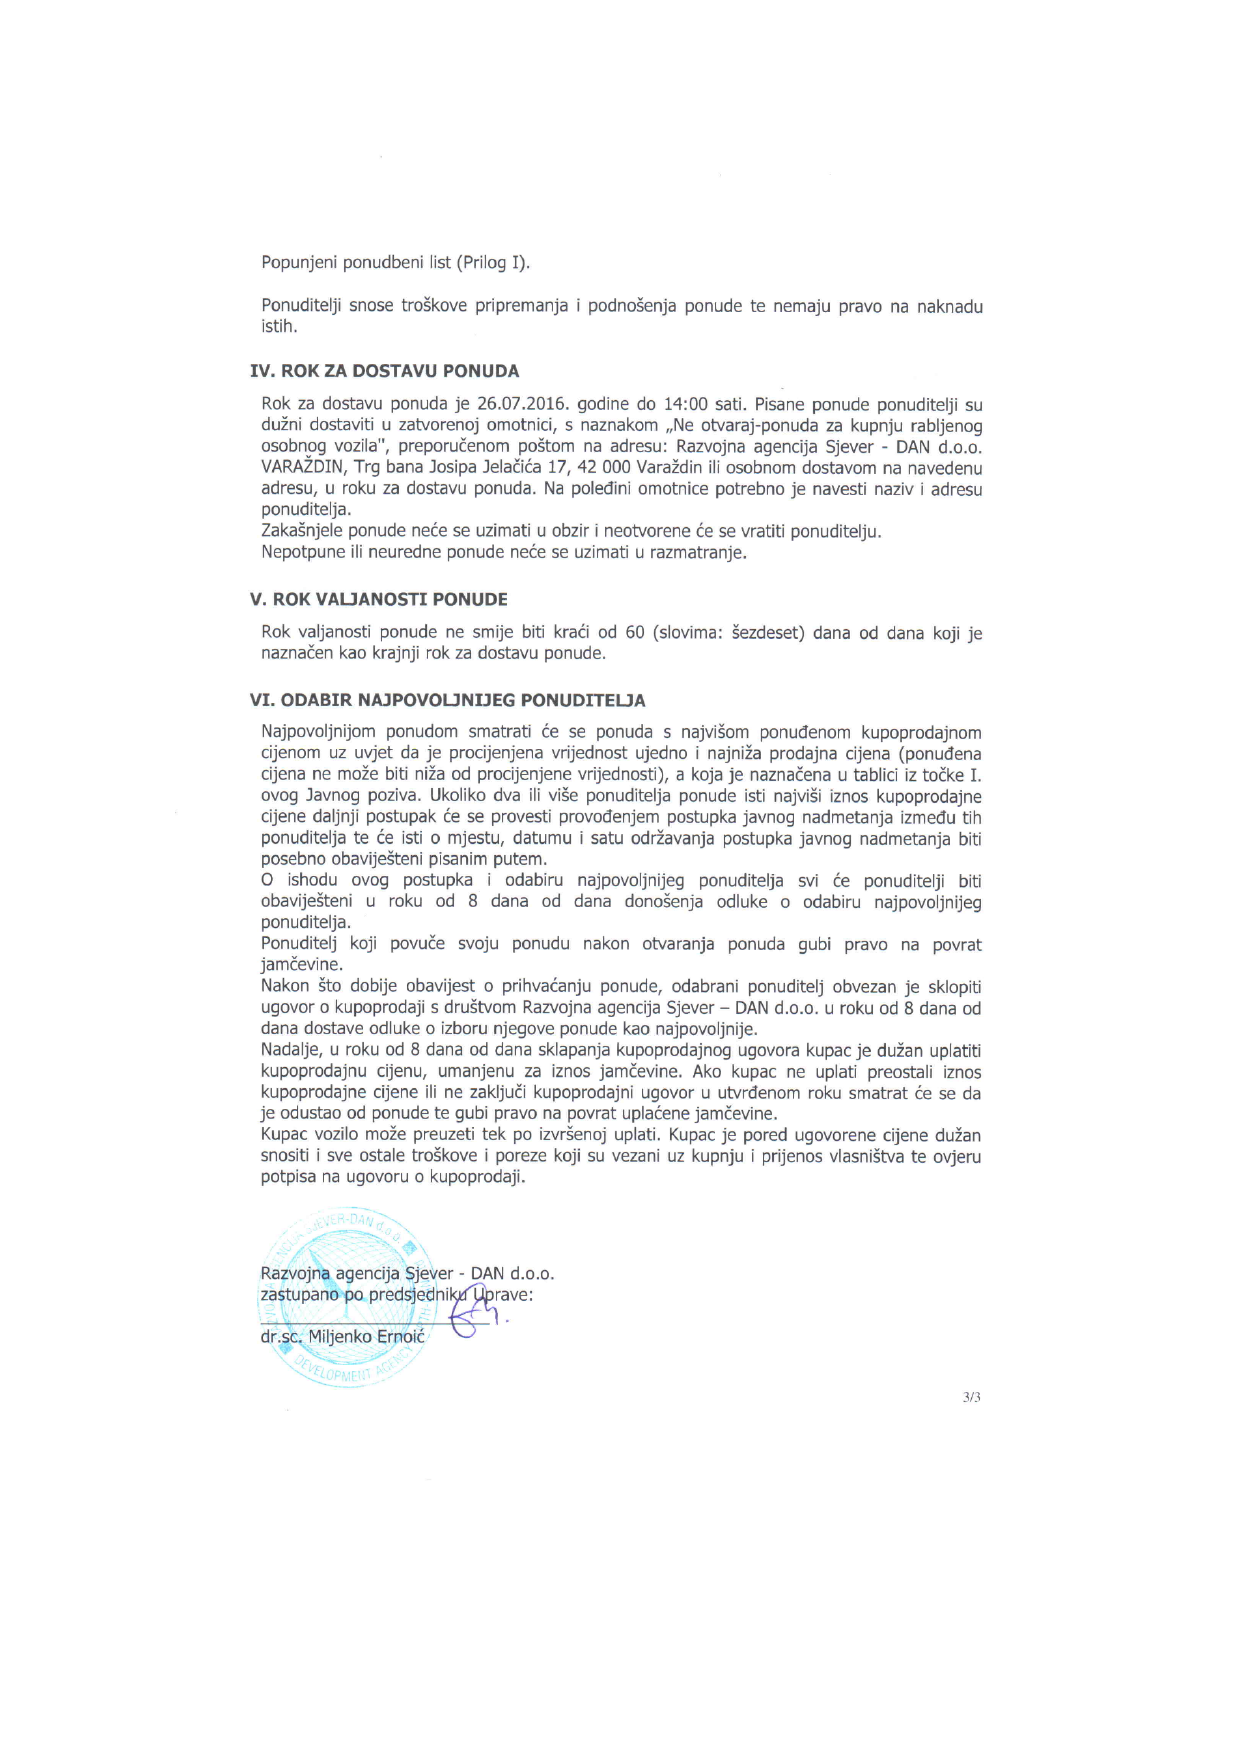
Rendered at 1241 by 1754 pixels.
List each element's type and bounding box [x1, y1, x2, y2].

picture [147, 147, 1093, 1485]
